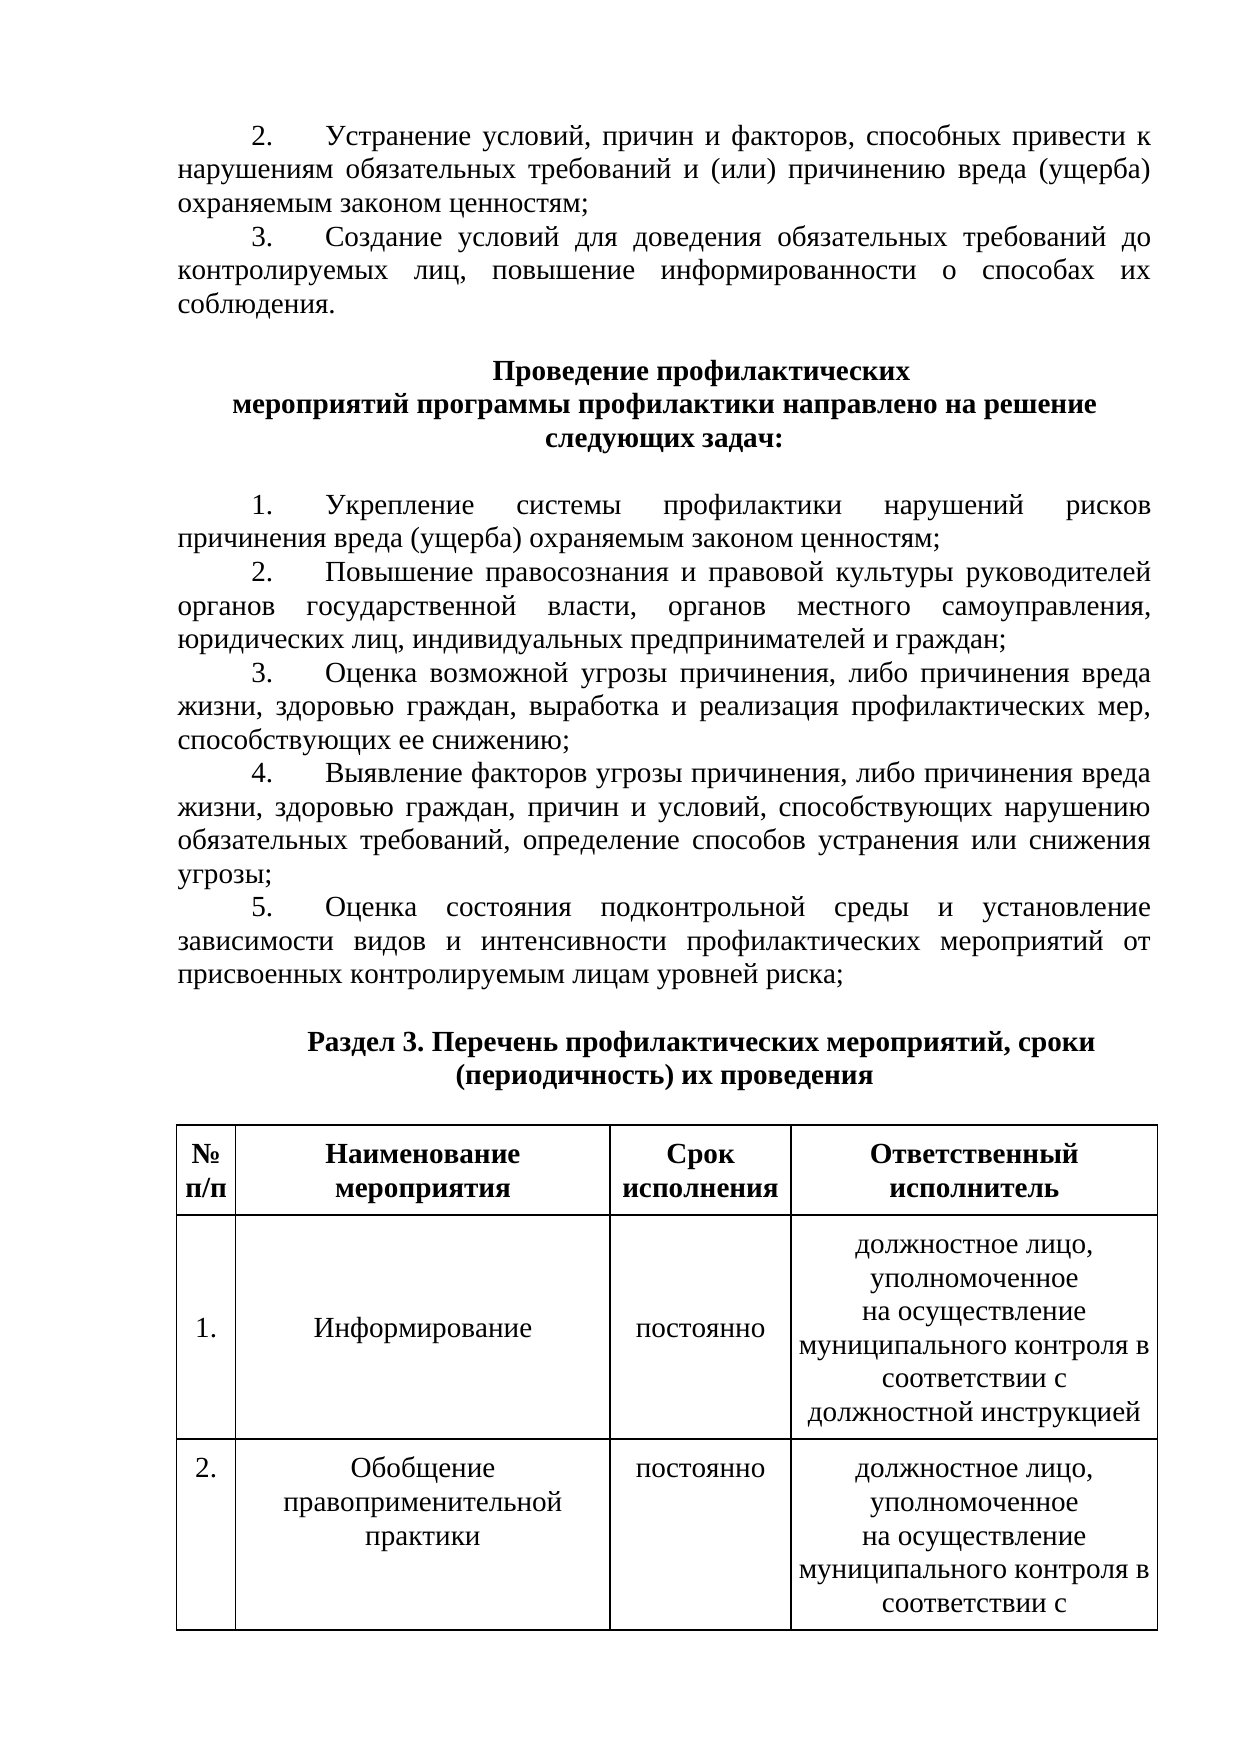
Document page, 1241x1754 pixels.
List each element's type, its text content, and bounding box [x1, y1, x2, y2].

text Проведение профилактических мероприятий программы профилактики направлено на решение следующих задач: [177, 353, 1152, 453]
table_header Срок исполнения [611, 1126, 790, 1214]
list Укрепление системы профилактики нарушений рисков причинения вреда (ущерба) охраняемым законом ценностям; [177, 487, 1152, 554]
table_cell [792, 1440, 1157, 1629]
text Раздел 3. Перечень профилактических мероприятий, сроки (периодичность) их проведения [177, 1024, 1152, 1091]
list Устранение условий, причин и факторов, способных привести к нарушениям обязательных требований и (или) причинению вреда (ущерба) охраняемым законом ценностям; [177, 118, 1152, 219]
table_header Ответственный исполнитель [792, 1126, 1157, 1214]
table_header Наименование мероприятия [236, 1126, 609, 1214]
list Повышение правосознания и правовой культуры руководителей органов государственной власти, органов местного самоуправления, юридических лиц, индивидуальных предпринимателей и граждан; [177, 554, 1152, 655]
list Оценка состояния подконтрольной среды и установление зависимости видов и интенсивности профилактических мероприятий от присвоенных контролируемым лицам уровней риска; [177, 889, 1152, 990]
table_cell 2. [177, 1440, 235, 1629]
table_header № п/п [177, 1126, 235, 1214]
table_cell должностное лицо, уполномоченное на осуществление муниципального контроля в соответствии с должностной инструкцией [792, 1216, 1157, 1438]
list Создание условий для доведения обязательных требований до контролируемых лиц, повышение информированности о способах их соблюдения. [177, 219, 1152, 319]
table_cell постоянно [611, 1216, 790, 1438]
table_cell постоянно [611, 1440, 790, 1629]
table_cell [236, 1440, 609, 1629]
list Оценка возможной угрозы причинения, либо причинения вреда жизни, здоровью граждан, выработка и реализация профилактических мер, способствующих ее снижению; [177, 655, 1152, 755]
list Выявление факторов угрозы причинения, либо причинения вреда жизни, здоровью граждан, причин и условий, способствующих нарушению обязательных требований, определение способов устранения или снижения угрозы; [177, 755, 1152, 889]
table_cell Информирование [236, 1216, 609, 1438]
table_cell 1. [177, 1216, 235, 1438]
